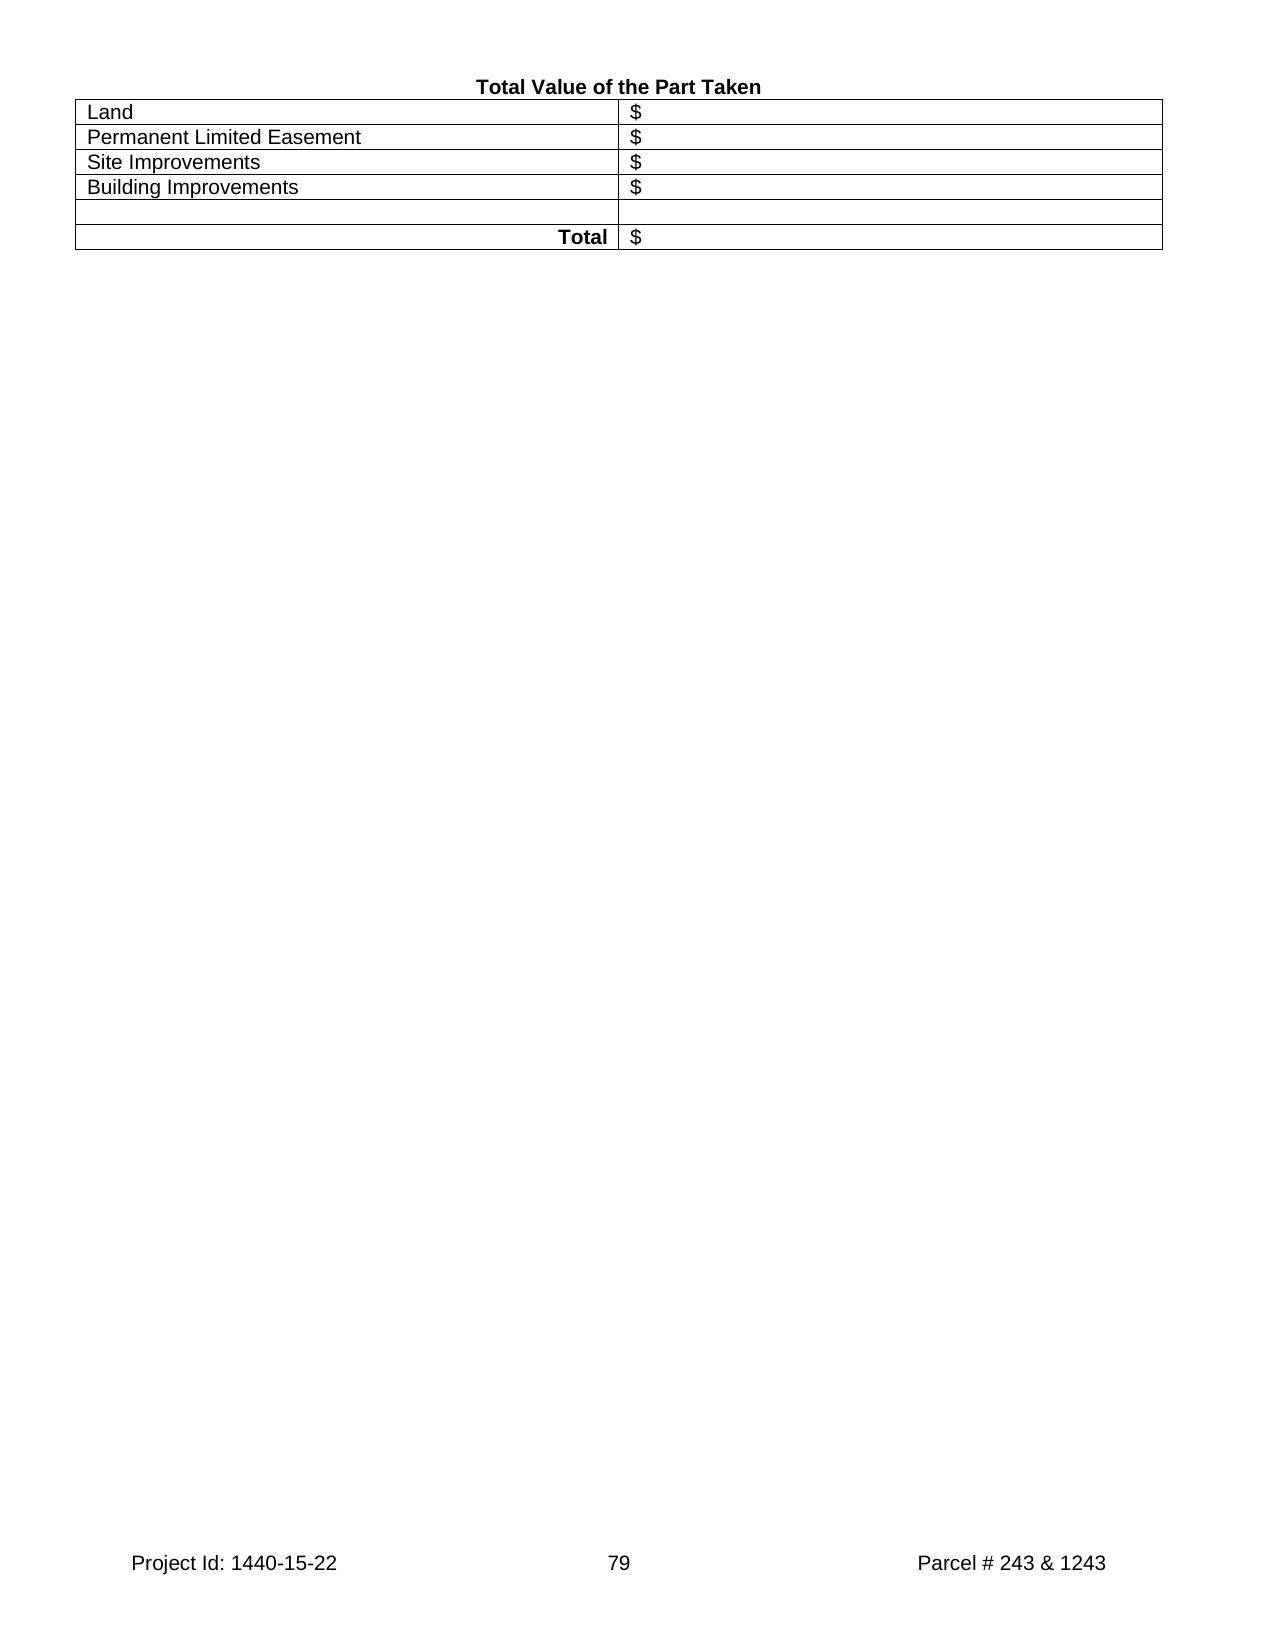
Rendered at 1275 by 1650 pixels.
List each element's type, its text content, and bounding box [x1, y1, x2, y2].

table_cell $ [619, 125, 1162, 149]
table_header $ [619, 100, 1162, 124]
table_cell Total [76, 225, 618, 249]
table_cell Building Improvements [76, 175, 618, 199]
text Total Value of the Part Taken [75, 75, 1162, 99]
table_cell Permanent Limited Easement [76, 125, 618, 149]
table_header Land [76, 100, 618, 124]
table_cell [76, 200, 618, 224]
table_cell $ [619, 150, 1162, 174]
table_cell $ [619, 175, 1162, 199]
table_cell Site Improvements [76, 150, 618, 174]
table_cell $ [619, 225, 1162, 249]
table_cell [619, 200, 1162, 224]
